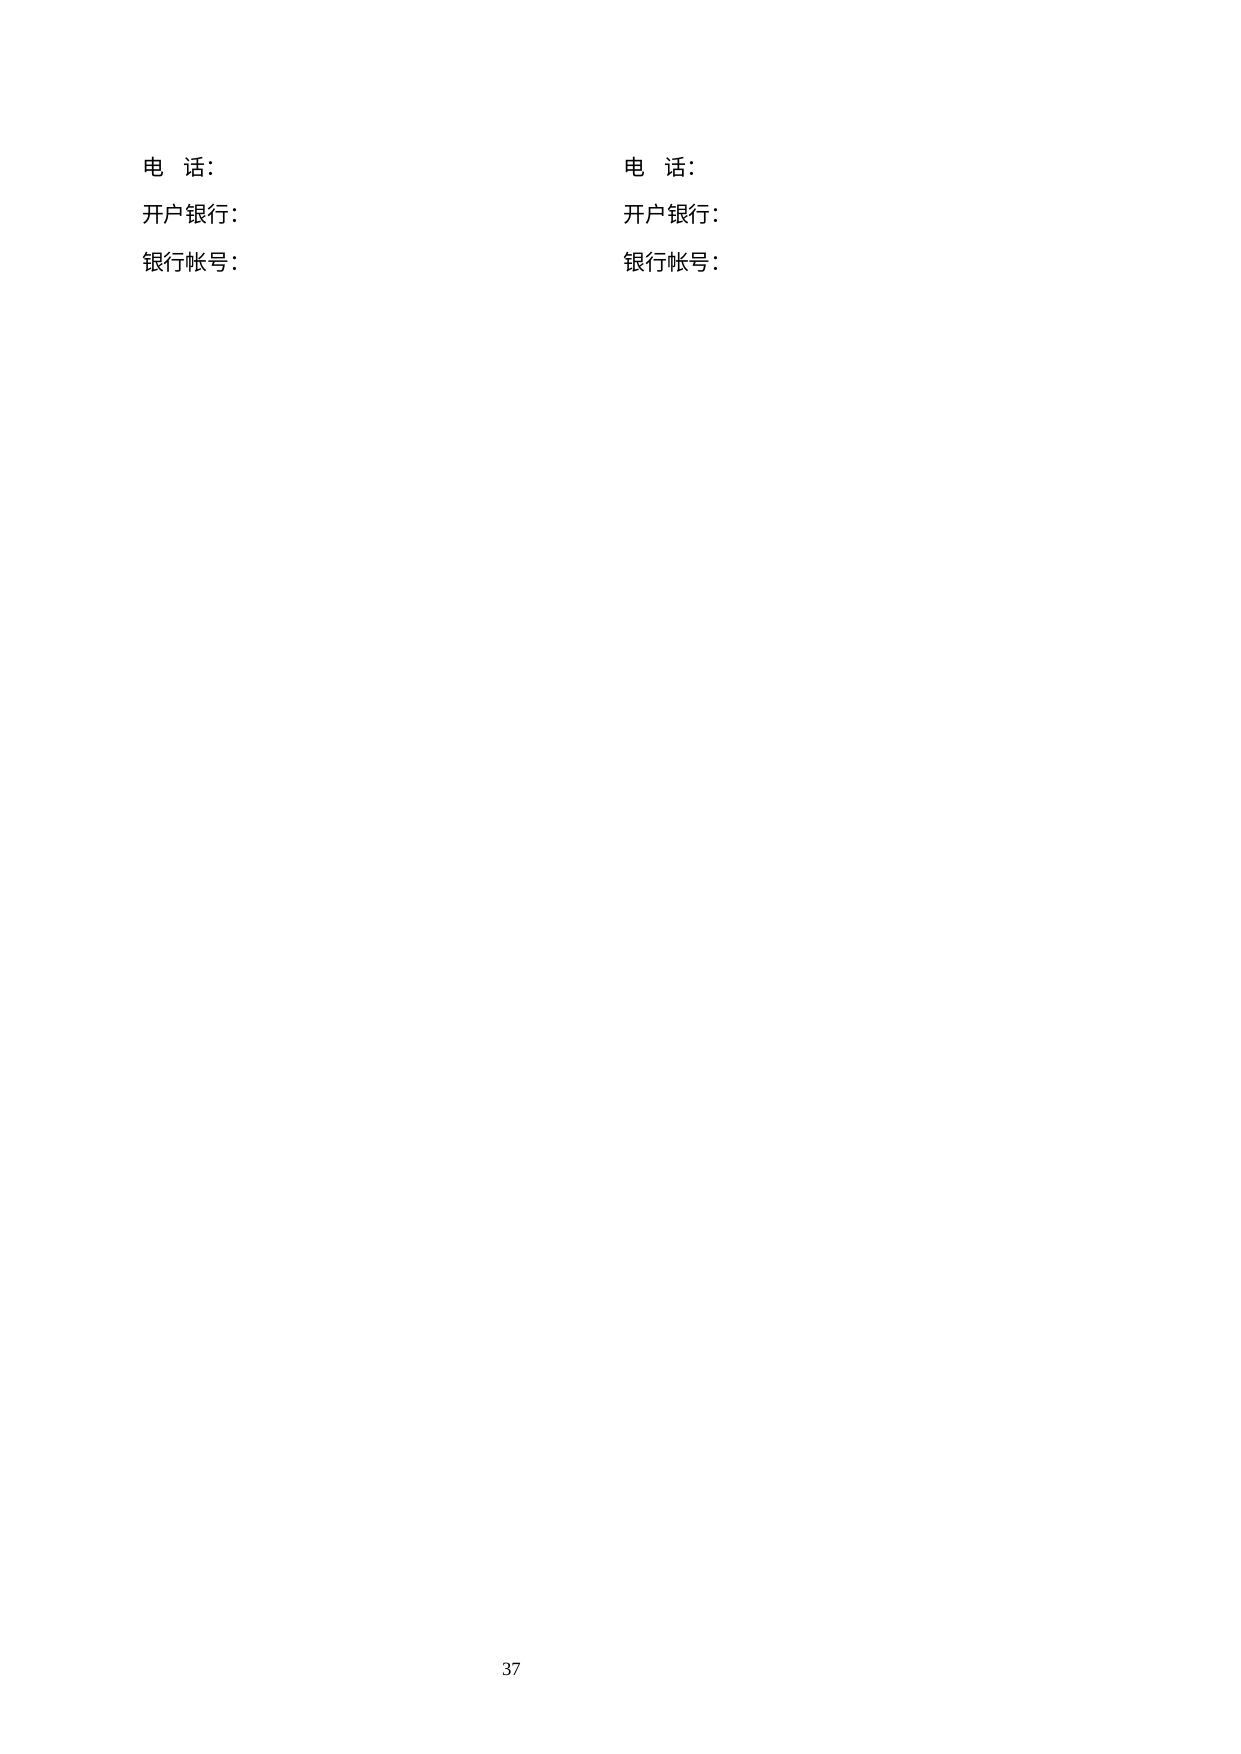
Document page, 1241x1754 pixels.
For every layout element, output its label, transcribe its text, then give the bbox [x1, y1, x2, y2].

text 电 话： 电 话： [142, 150, 1162, 182]
text 银行帐号： 银行帐号： [142, 245, 1162, 277]
text 开户银行： 开户银行： [142, 197, 1162, 229]
